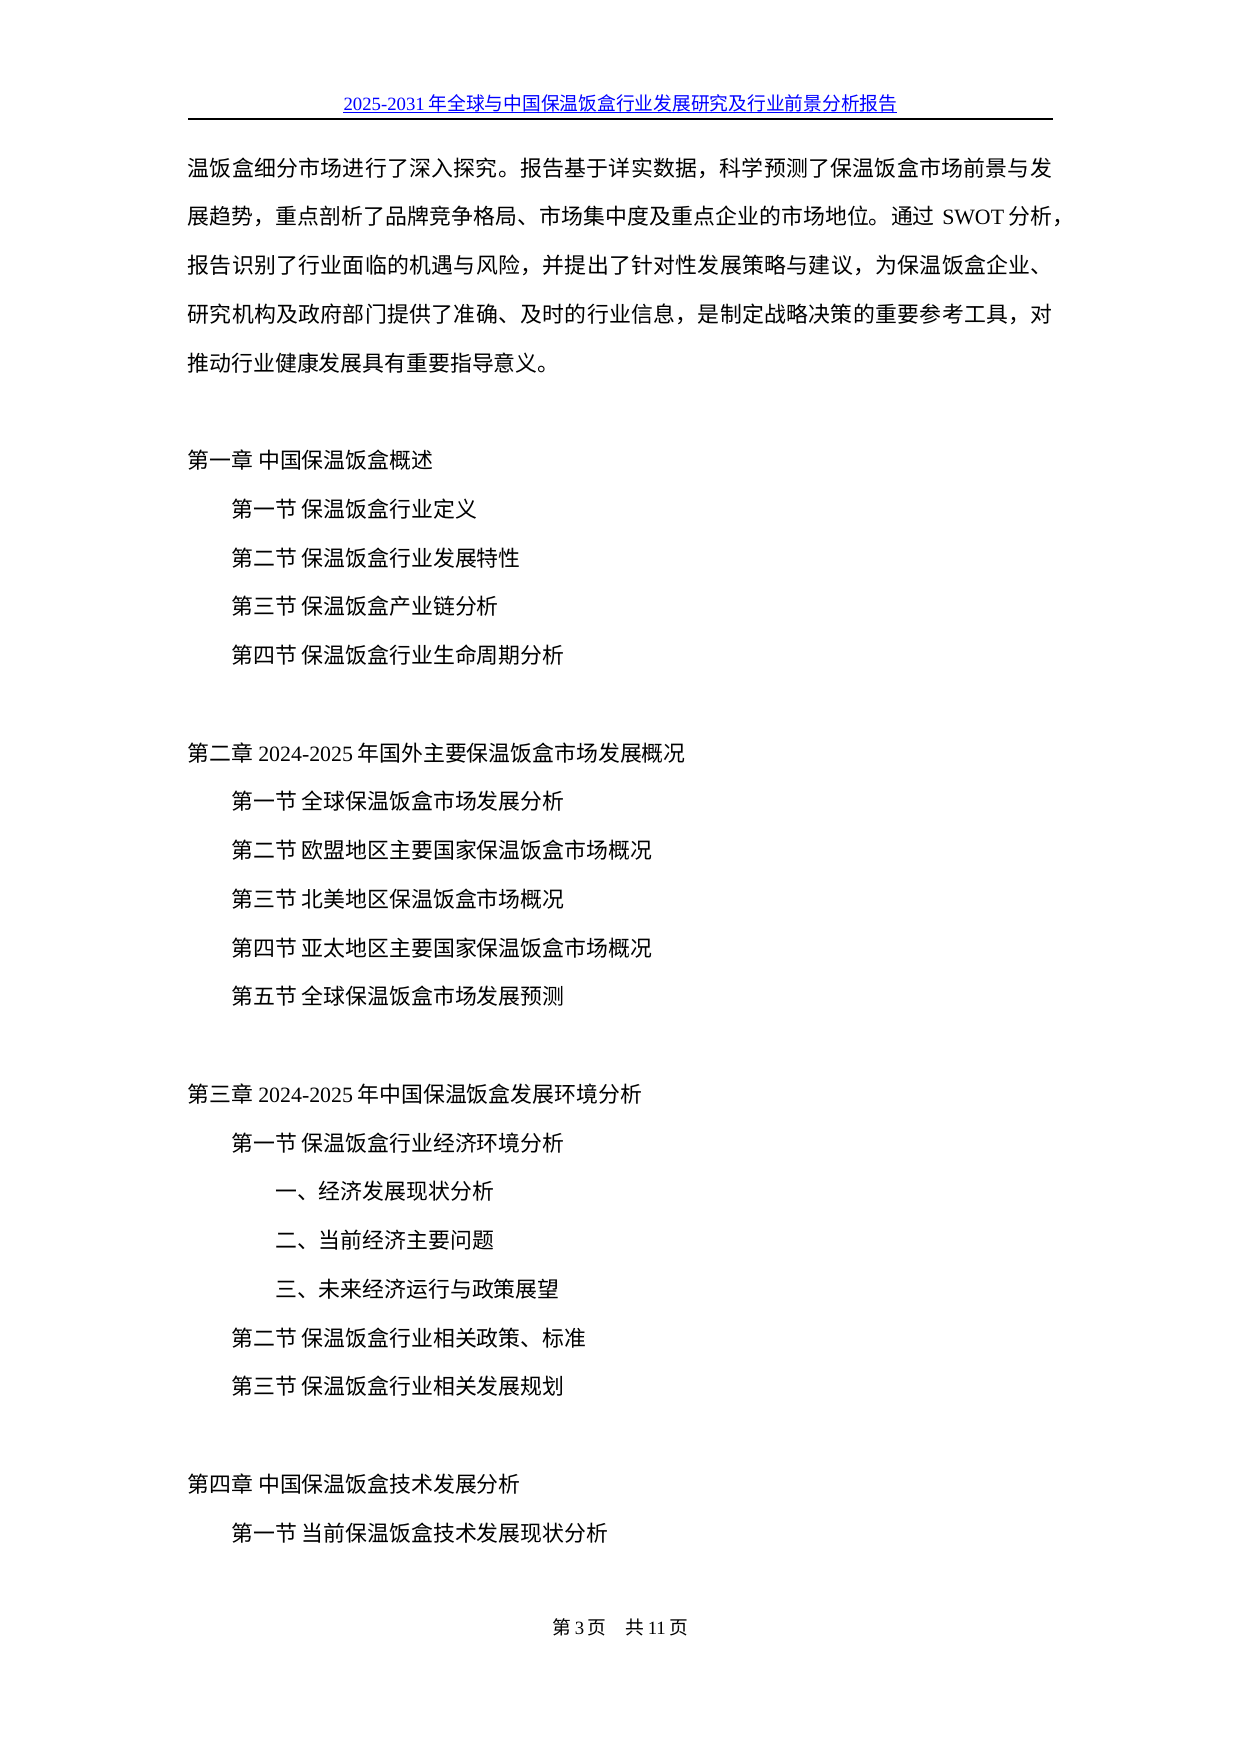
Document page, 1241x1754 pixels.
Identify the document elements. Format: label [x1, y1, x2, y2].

text [187, 150, 1053, 1548]
